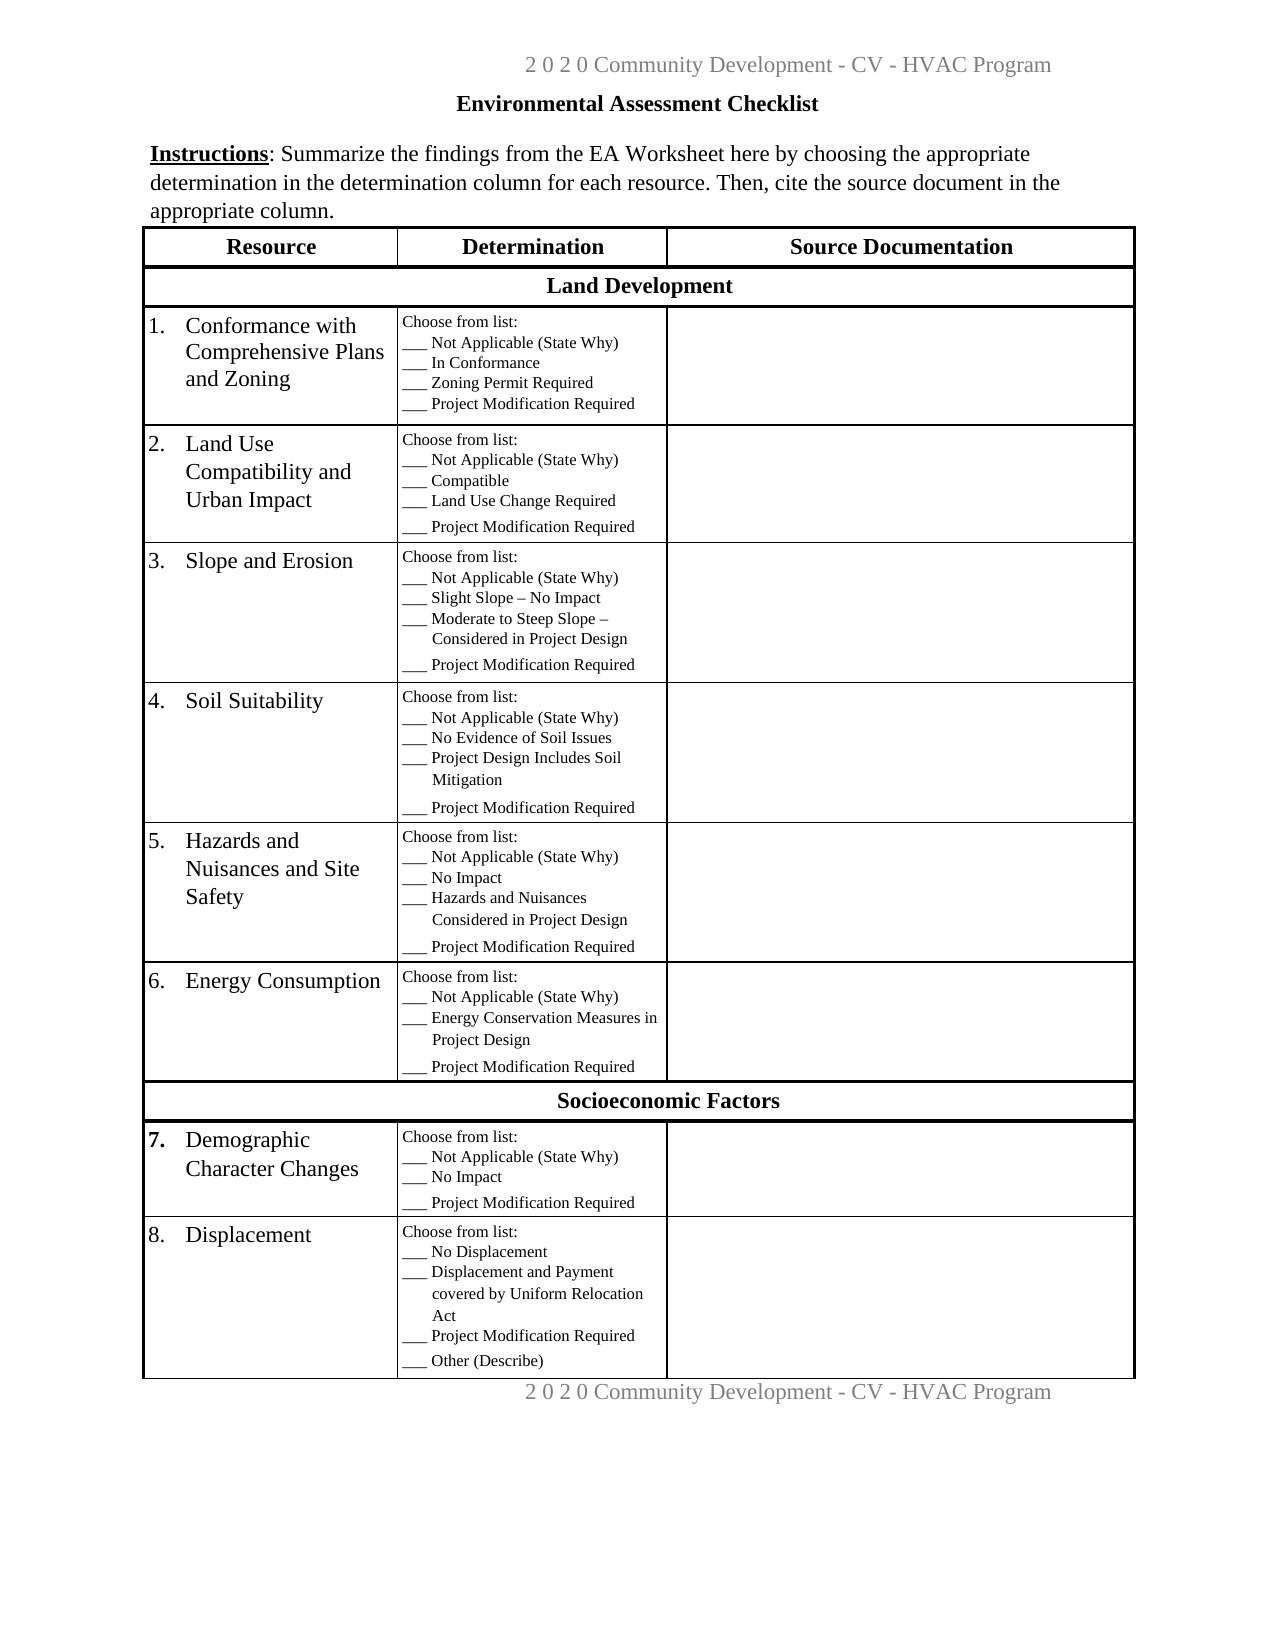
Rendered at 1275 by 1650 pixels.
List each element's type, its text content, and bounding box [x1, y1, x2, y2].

table_cell Soil Suitability [184, 683, 397, 821]
table_cell 4. [145, 683, 184, 821]
table_cell 2. [145, 426, 184, 542]
table_cell Choose from list: ___ Not Applicable (State Why) ___ No Evidence of Soil Issues ___ Project Design Includes Soil Mitigation ___ Project Modification Required [398, 683, 666, 821]
table_cell Choose from list: ___ No Displacement ___ Displacement and Payment covered by Uniform Relocation Act ___ Project Modification Required ___ Other (Describe) [398, 1217, 666, 1378]
text 2 0 2 0 Community Development - CV - HVAC Program [151, 52, 1125, 77]
table_cell Displacement [184, 1217, 397, 1378]
table_cell 6. [145, 963, 184, 1080]
table_cell [668, 963, 1133, 1080]
table_cell Land Use Compatibility and Urban Impact [184, 426, 397, 542]
table_cell 1. [145, 308, 184, 423]
table_cell Choose from list: ___ Not Applicable (State Why) ___ Compatible ___ Land Use Change Required ___ Project Modification Required [398, 426, 666, 542]
table_cell Energy Consumption [184, 963, 397, 1080]
table_cell Conformance with Comprehensive Plans and Zoning [184, 308, 397, 423]
table_cell [668, 823, 1133, 961]
table_cell [668, 1123, 1133, 1216]
text Environmental Assessment Checklist [150, 89, 1125, 116]
table_cell 7. [145, 1123, 184, 1216]
table_cell [668, 543, 1133, 682]
table_header [145, 229, 184, 265]
table_cell [145, 1083, 184, 1119]
table_cell Choose from list: ___ Not Applicable (State Why) ___ Energy Conservation Measures in Project Design ___ Project Modification Required [398, 963, 666, 1080]
table_cell 8. [145, 1217, 184, 1378]
table_header Determination [398, 229, 666, 265]
table_cell 5. [145, 823, 184, 961]
table_cell Land Development [184, 269, 1133, 305]
table_cell [668, 683, 1133, 821]
table_cell Choose from list: ___ Not Applicable (State Why) ___ Slight Slope – No Impact ___ Moderate to Steep Slope – Considered in Project Design ___ Project Modification Required [398, 543, 666, 682]
text 2 0 2 0 Community Development - CV - HVAC Program [151, 1379, 1125, 1405]
table_cell Choose from list: ___ Not Applicable (State Why) ___ No Impact ___ Project Modification Required [398, 1123, 666, 1216]
table_cell [668, 308, 1133, 423]
table_cell Choose from list: ___ Not Applicable (State Why) ___ In Conformance ___ Zoning Permit Required ___ Project Modification Required [398, 308, 666, 423]
table_cell Choose from list: ___ Not Applicable (State Why) ___ No Impact ___ Hazards and Nuisances Considered in Project Design ___ Project Modification Required [398, 823, 666, 961]
table_cell [668, 426, 1133, 542]
table_cell Hazards and Nuisances and Site Safety [184, 823, 397, 961]
table_cell Socioeconomic Factors [184, 1083, 1133, 1119]
table_cell [145, 269, 184, 305]
table_header Source Documentation [668, 229, 1133, 265]
table_header Resource [184, 229, 397, 265]
text Instructions: Summarize the findings from the EA Worksheet here by choosing the appropriate determination in the determination column for each resource. Then, cite the source document in the appropriate column. [150, 141, 1125, 224]
table_cell Slope and Erosion [184, 543, 397, 682]
table_cell Demographic Character Changes [184, 1123, 397, 1216]
table_cell [668, 1217, 1133, 1378]
table_cell 3. [145, 543, 184, 682]
